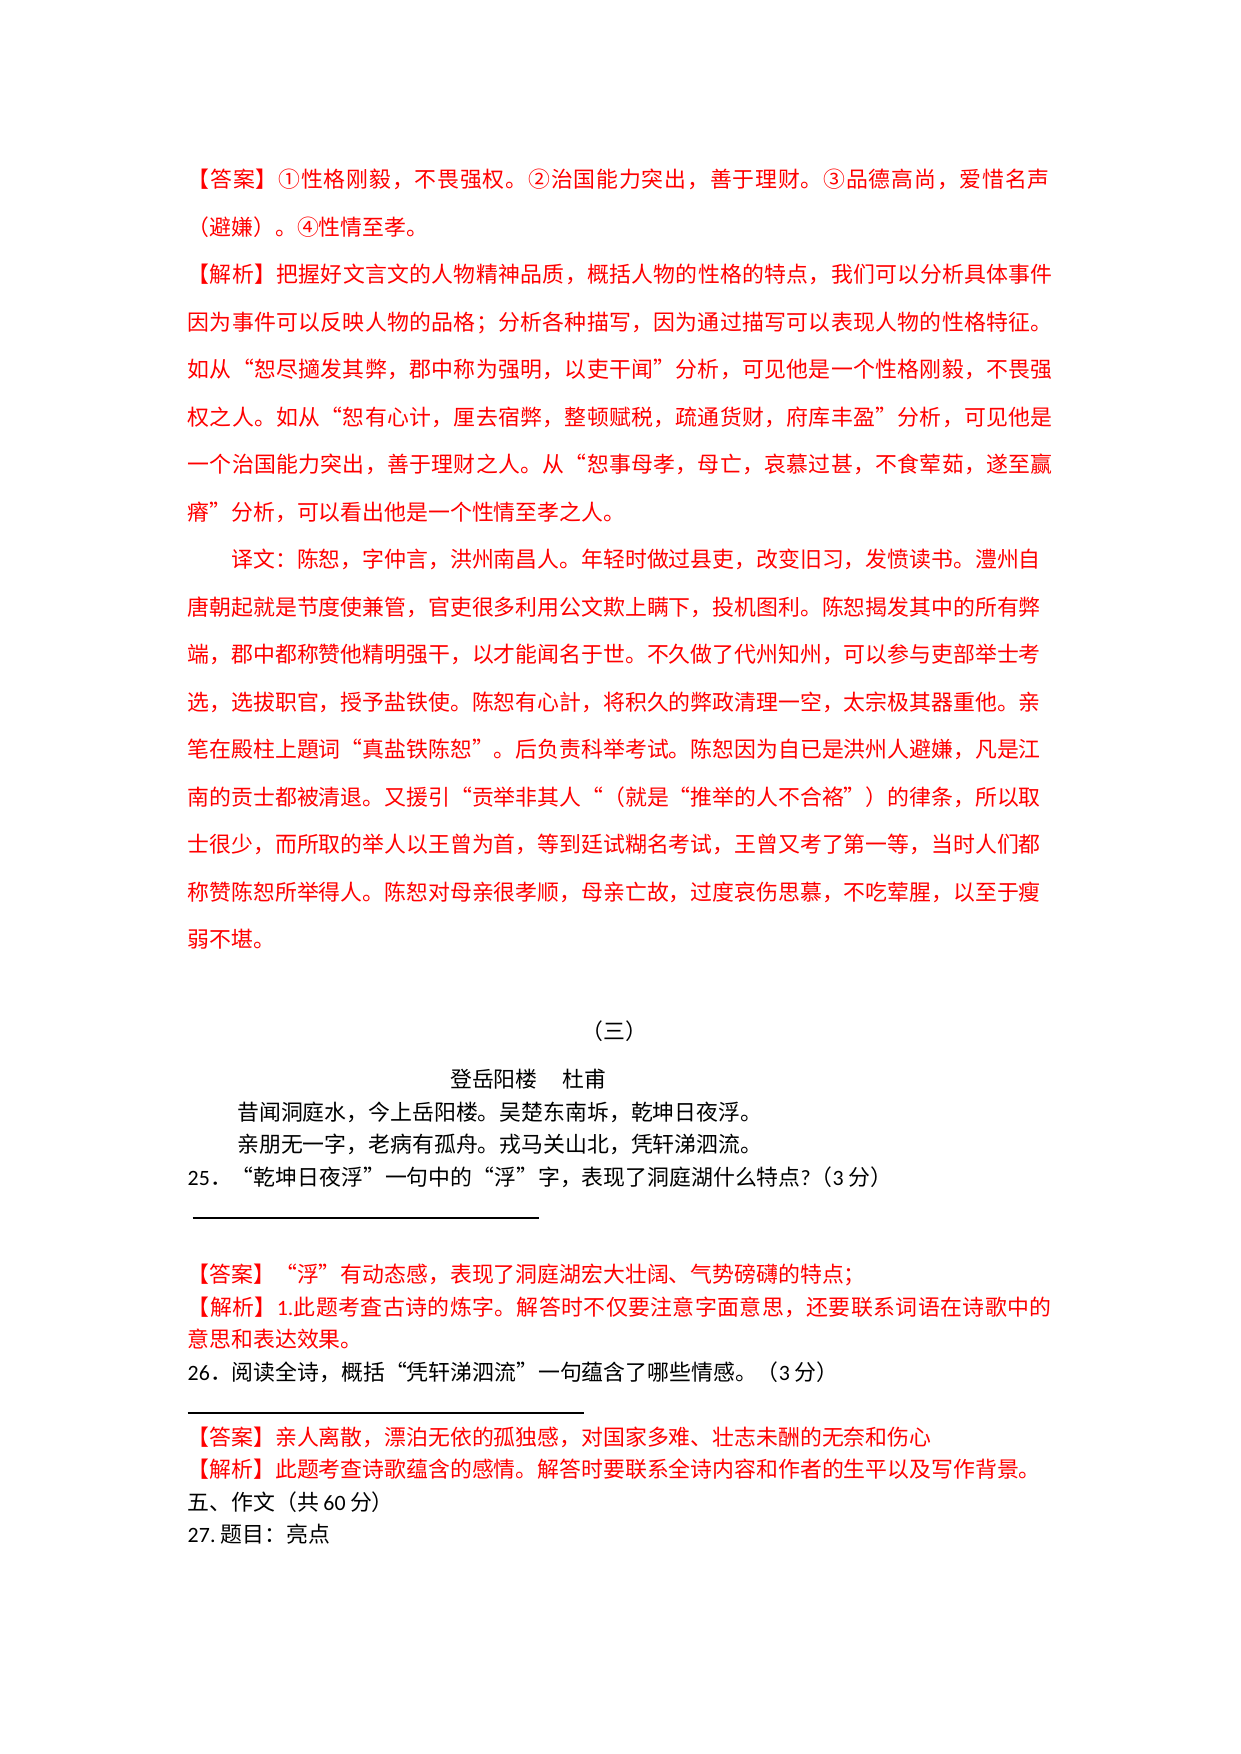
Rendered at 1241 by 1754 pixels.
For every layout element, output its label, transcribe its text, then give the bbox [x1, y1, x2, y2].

text 亲朋无一字，老病有孤舟。戎马关山北，凭轩涕泗流。 [187, 1127, 1053, 1159]
text （三） [187, 1014, 1053, 1046]
text 译文：陈恕，字仲言，洪州南昌人。年轻时做过县吏，改变旧习，发愤读书。澧州自唐朝起就是节度使兼管，官吏很多利用公文欺上瞒下，投机图利。陈恕揭发其中的所有弊端，郡中都称赞他精明强干，以才能闻名于世。不久做了代州知州，可以参与吏部举士考选，选拔职官，授予盐铁使。陈恕有心計，将积久的弊政清理一空，太宗极其器重他。亲笔在殿柱上題词“真盐铁陈恕”。后负责科举考试。陈恕因为自已是洪州人避嫌，凡是江南的贡士都被清退。又援引“贡举非其人“（就是“推举的人不合袼”）的律条，所以取士很少，而所取的举人以王曾为首，等到廷试糊名考试，王曾又考了第一等，当时人们都称赞陈恕所举得人。陈恕对母亲很孝顺，母亲亡故，过度哀伤思慕，不吃荤腥，以至于瘦弱不堪。 [187, 542, 1053, 954]
text 26．阅读全诗，概括“凭轩涕泗流”一句蕴含了哪些情感。（3分） [187, 1354, 1053, 1387]
list 【解析】1.此题考査古诗的炼字。解答时不仅要注意字面意思，还要联系词语在诗歌中的意思和表达效果。 [187, 1289, 1053, 1354]
text 【答案】①性格刚毅，不畏强权。②治国能力突出，善于理财。③品德高尚，爱惜名声（避嫌）。④性情至孝。 [187, 162, 1053, 241]
text 27. 题目：亮点 [187, 1517, 1053, 1549]
text 25．“乾坤日夜浮”一句中的“浮”字，表现了洞庭湖什么特点?（3分） [187, 1159, 1053, 1192]
text 【解析】把握好文言文的人物精神品质，概括人物的性格的特点，我们可以分析具体事件，因为事件可以反映人物的品格；分析各种描写，因为通过描写可以表现人物的性格特征。如从“恕尽擿发其弊，郡中称为强明，以吏干闻”分析，可见他是一个性格刚毅，不畏强权之人。如从“恕有心计，厘去宿弊，整顿赋税，疏通货财，府库丰盈”分析，可见他是一个治国能力突出，善于理财之人。从“恕事母孝，母亡，哀慕过甚，不食荤茹，遂至赢瘠”分析，可以看出他是一个性情至孝之人。 [187, 257, 1053, 526]
list 【解析】此题考查诗歌蕴含的感情。解答时要联系全诗内容和作者的生平以及写作背景。 [187, 1452, 1053, 1484]
list 【答案】亲人离散，漂泊无依的孤独感，对国家多难、壮志未酬的无奈和伤心 [187, 1419, 1053, 1452]
text 昔闻洞庭水，今上岳阳楼。吴楚东南坼，乾坤日夜浮。 [187, 1094, 1053, 1127]
list 作文（共60分） [187, 1484, 1053, 1517]
text 登岳阳楼 杜甫 [187, 1062, 1053, 1094]
text 【答案】“浮”有动态感，表现了洞庭湖宏大壮阔、气势磅礴的特点； [187, 1257, 1053, 1289]
